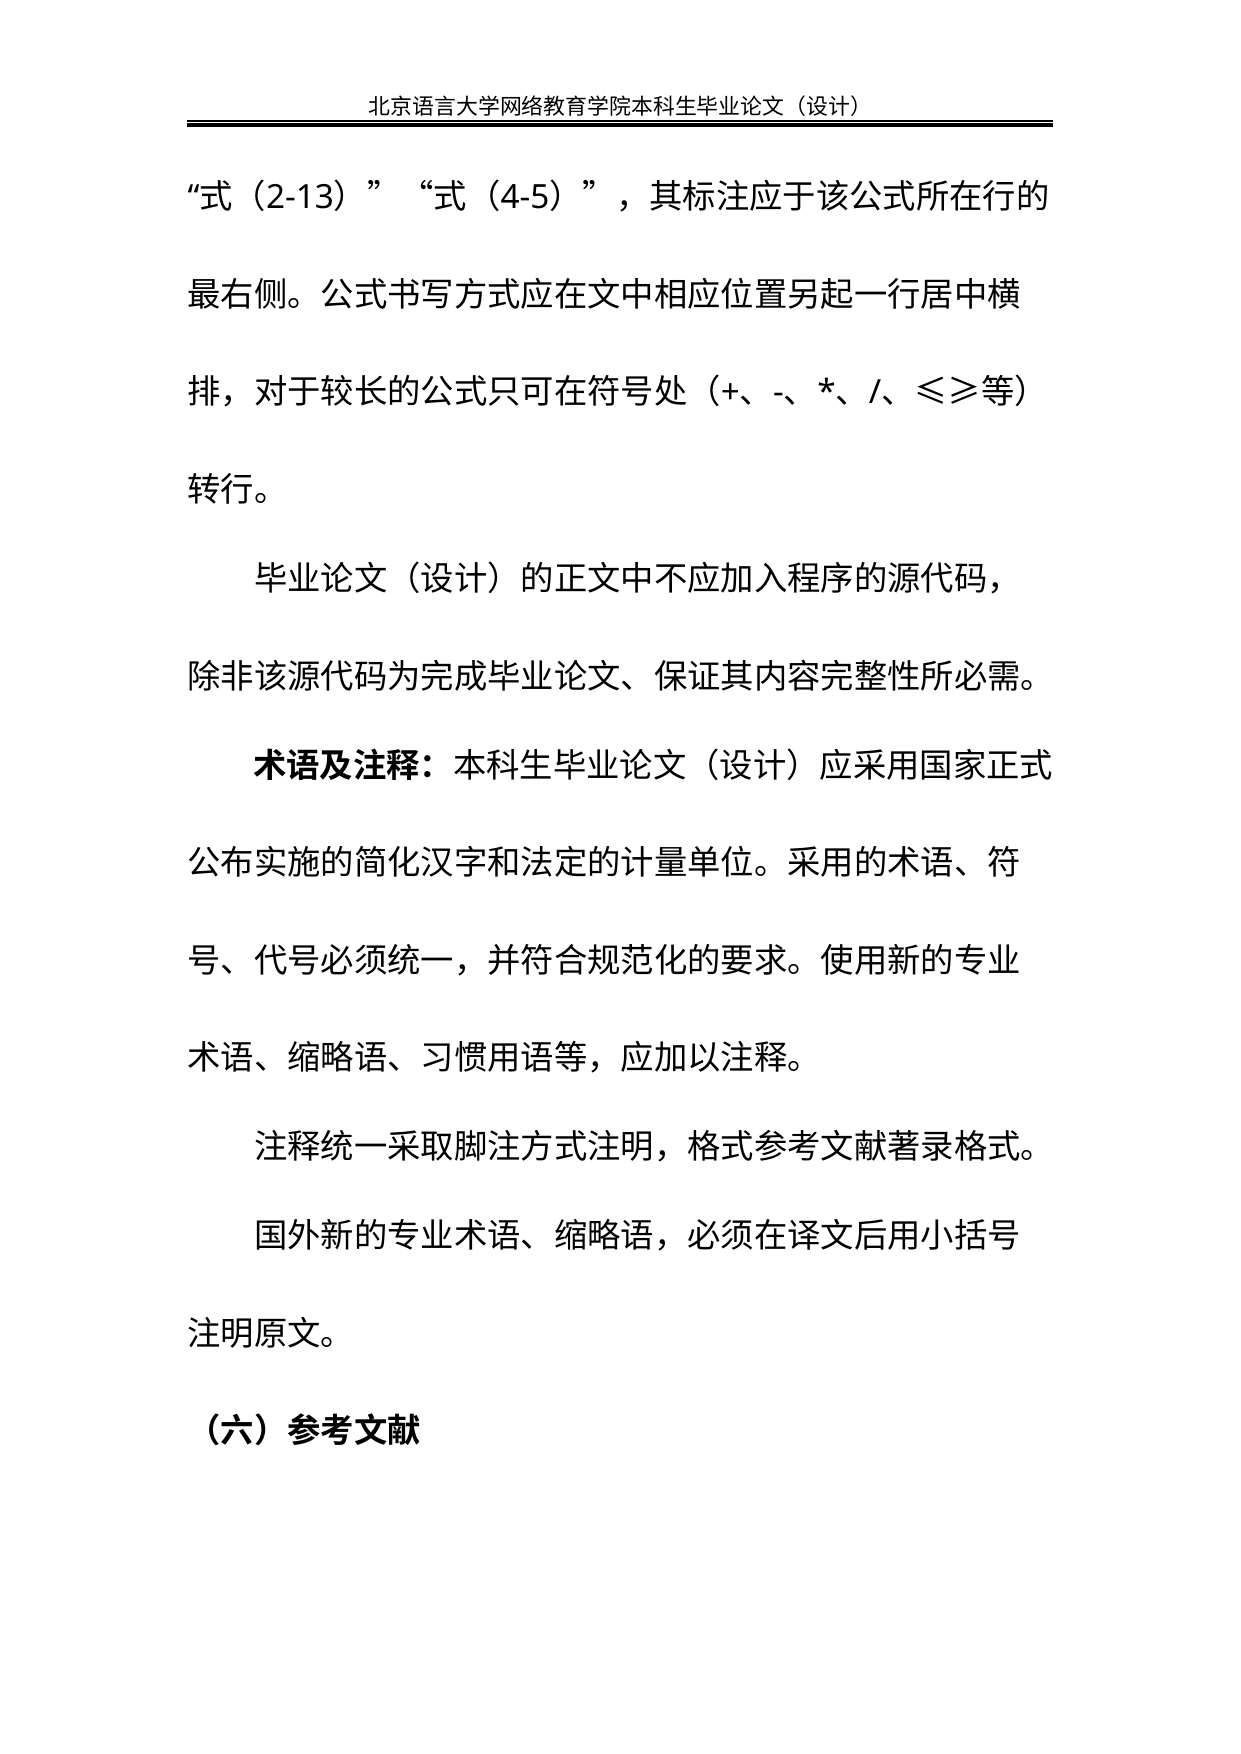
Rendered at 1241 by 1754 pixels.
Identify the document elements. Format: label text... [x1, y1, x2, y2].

text “式（2-13）”“式（4-5）”，其标注应于该公式所在行的最右侧。公式书写方式应在文中相应位置另起一行居中横排，对于较长的公式只可在符号处（+、-、*、/、≤≥等）转行。 [187, 162, 1053, 519]
text 毕业论文（设计）的正文中不应加入程序的源代码，除非该源代码为完成毕业论文、保证其内容完整性所必需。 [187, 543, 1053, 706]
text 术语及注释：本科生毕业论文（设计）应采用国家正式公布实施的简化汉字和法定的计量单位。采用的术语、符号、代号必须统一，并符合规范化的要求。使用新的专业术语、缩略语、习惯用语等，应加以注释。 [187, 730, 1053, 1088]
text 国外新的专业术语、缩略语，必须在译文后用小括号注明原文。 （六）参考文献 [187, 1201, 1053, 1461]
text 注释统一采取脚注方式注明，格式参考文献著录格式。 [187, 1112, 1053, 1177]
